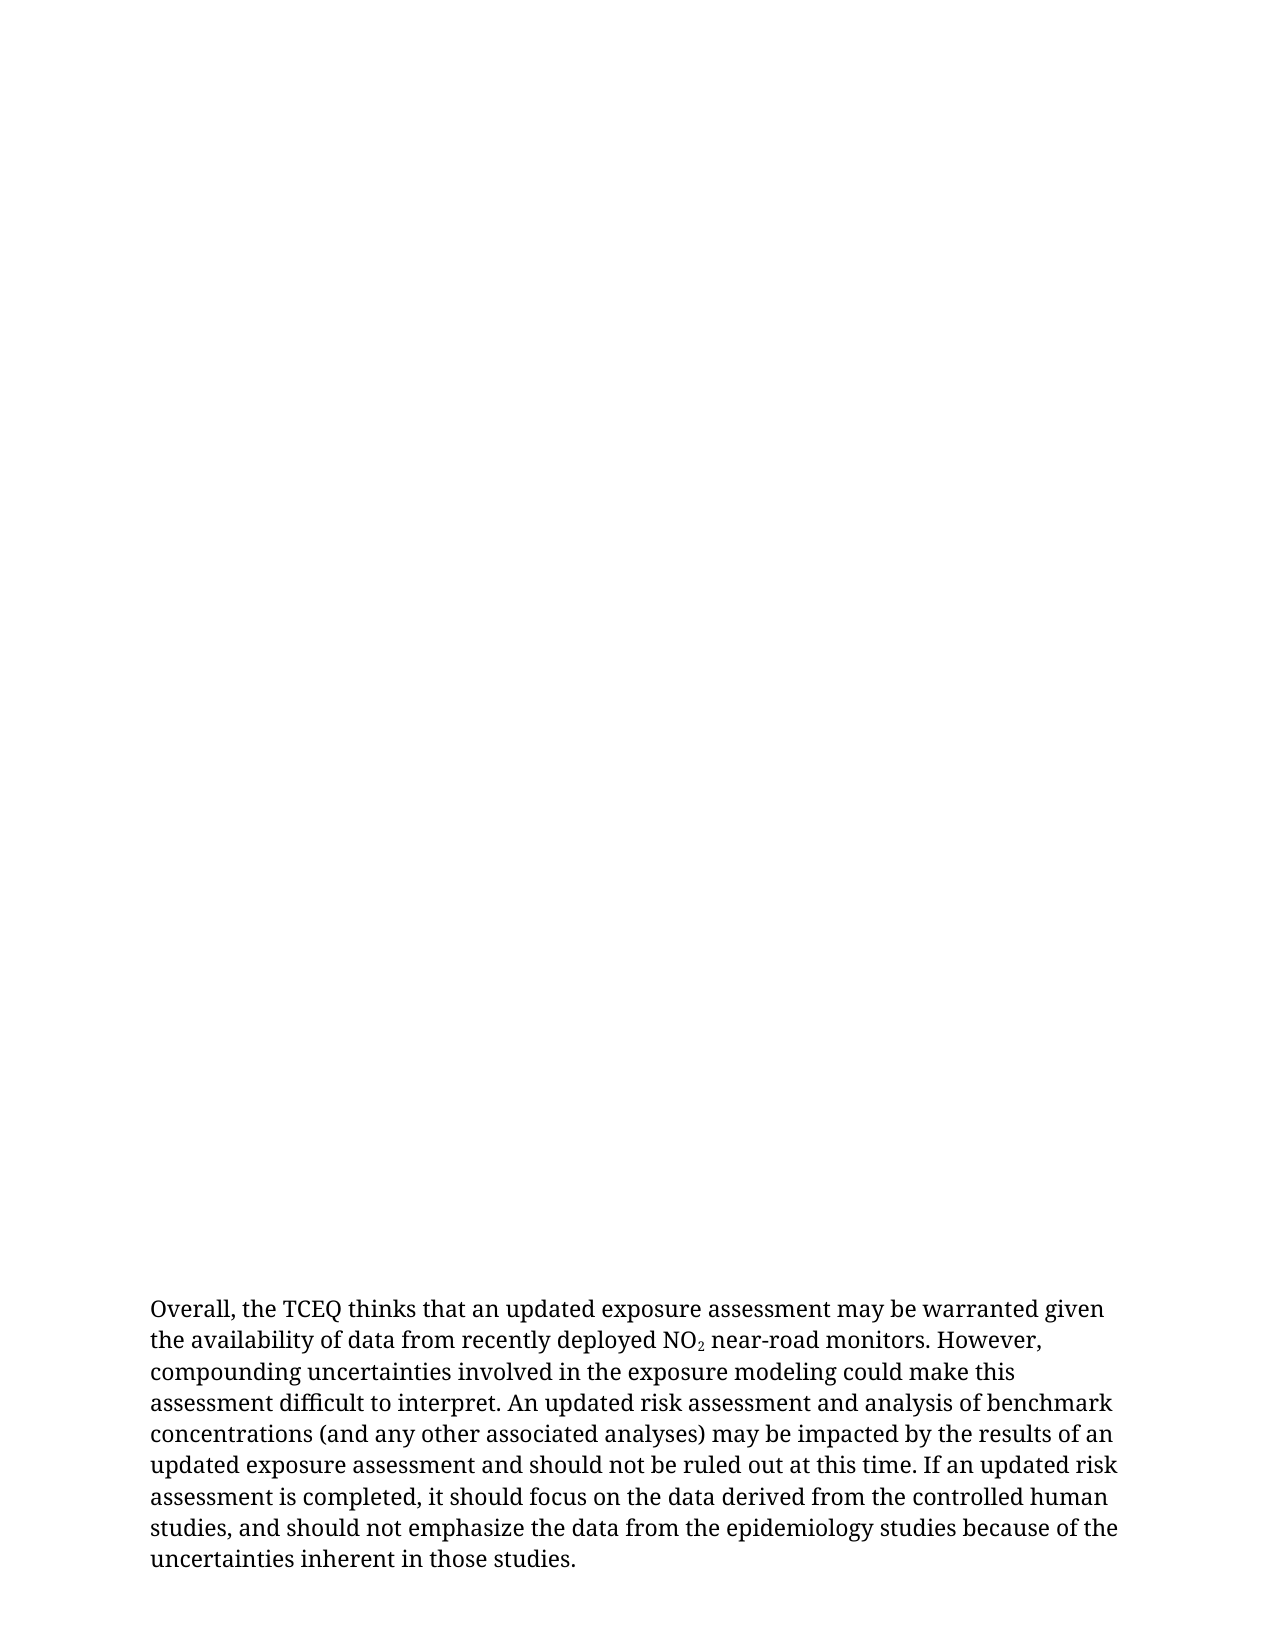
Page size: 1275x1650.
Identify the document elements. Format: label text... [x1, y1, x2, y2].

text Overall, the TCEQ thinks that an updated exposure assessment may be warranted given the availability of data from recently deployed NO2 near-road monitors. However, compounding uncertainties involved in the exposure modeling could make this assessment difficult to interpret. An updated risk assessment and analysis of benchmark concentrations (and any other associated analyses) may be impacted by the results of an updated exposure assessment and should not be ruled out at this time. If an updated risk assessment is completed, it should focus on the data derived from the controlled human studies, and should not emphasize the data from the epidemiology studies because of the uncertainties inherent in those studies. [150, 1293, 1125, 1574]
